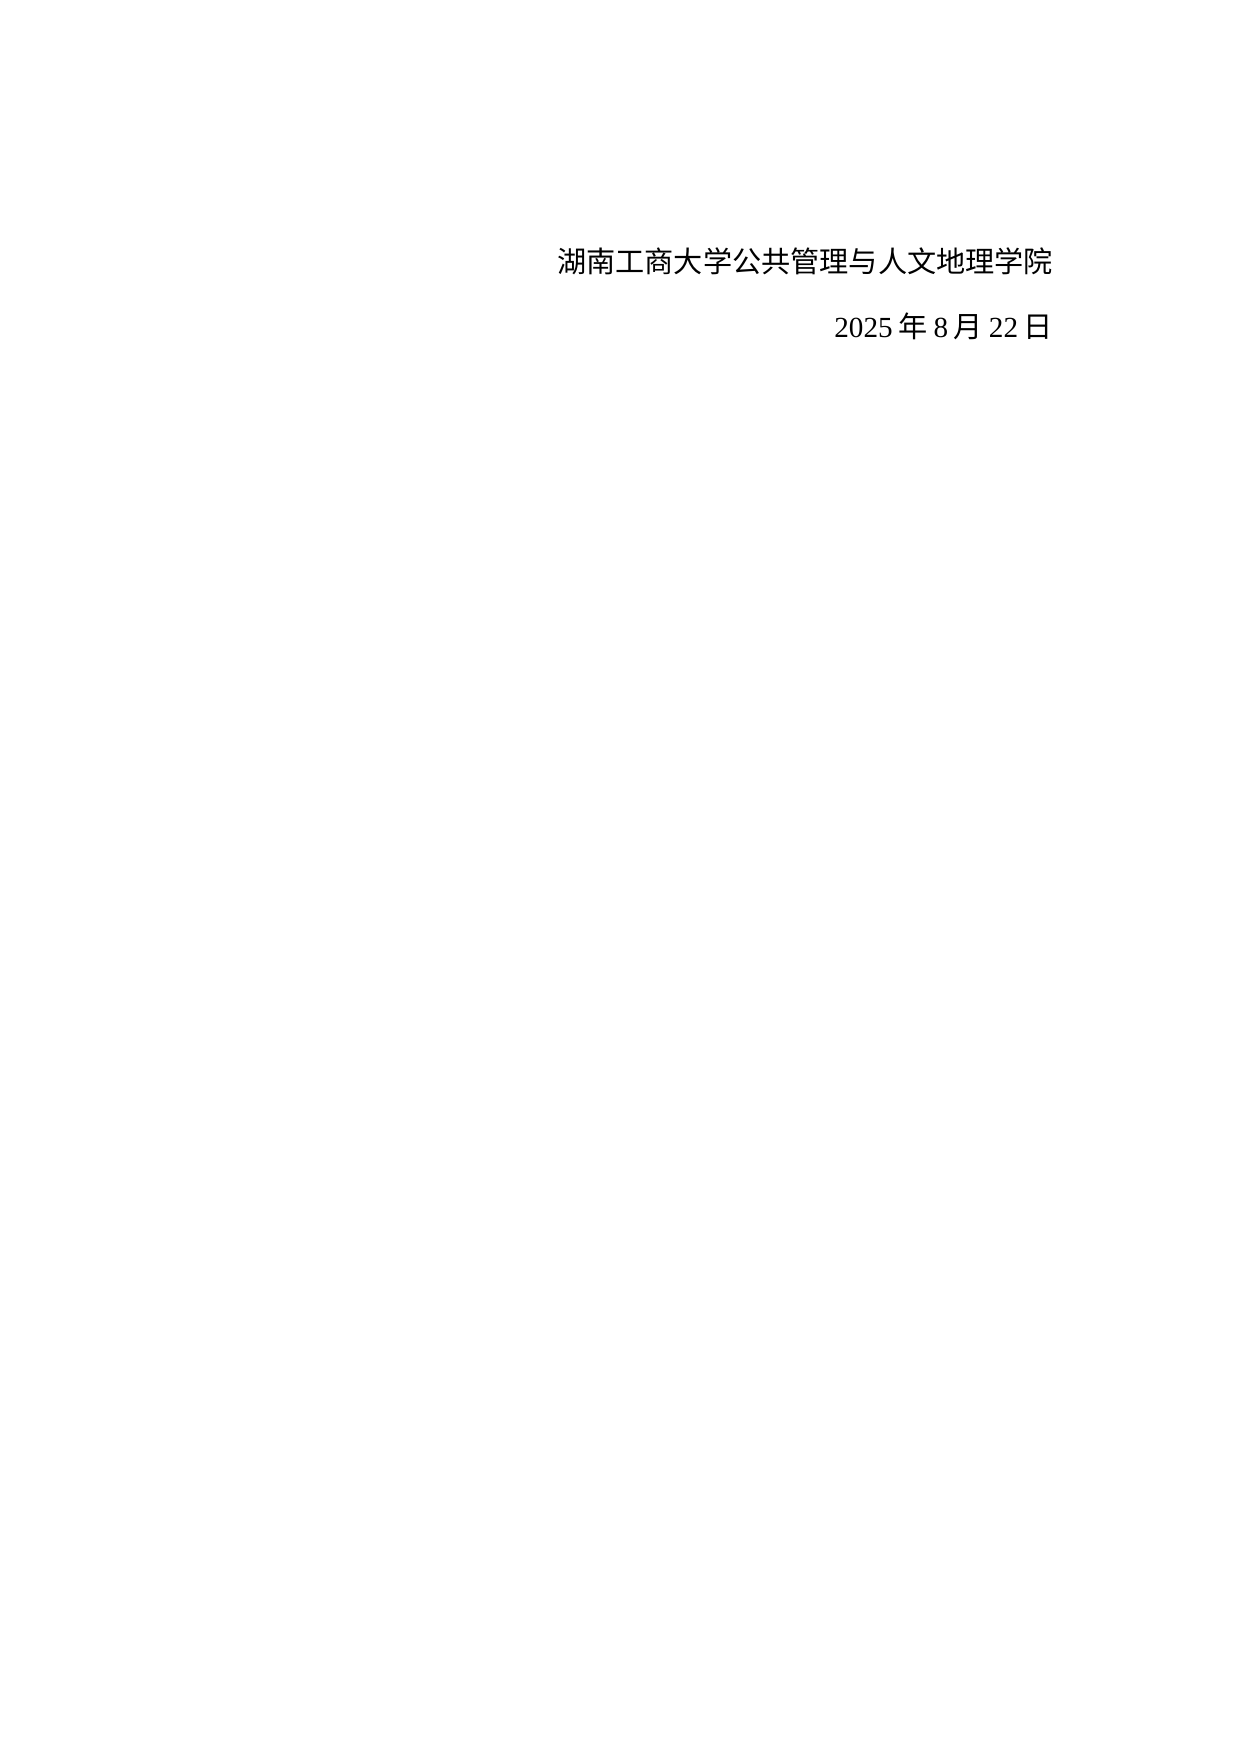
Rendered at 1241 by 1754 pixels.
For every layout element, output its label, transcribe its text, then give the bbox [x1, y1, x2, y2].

text 湖南工商大学公共管理与人文地理学院 [187, 227, 1053, 292]
text 2025年8月22日 [187, 292, 1053, 357]
